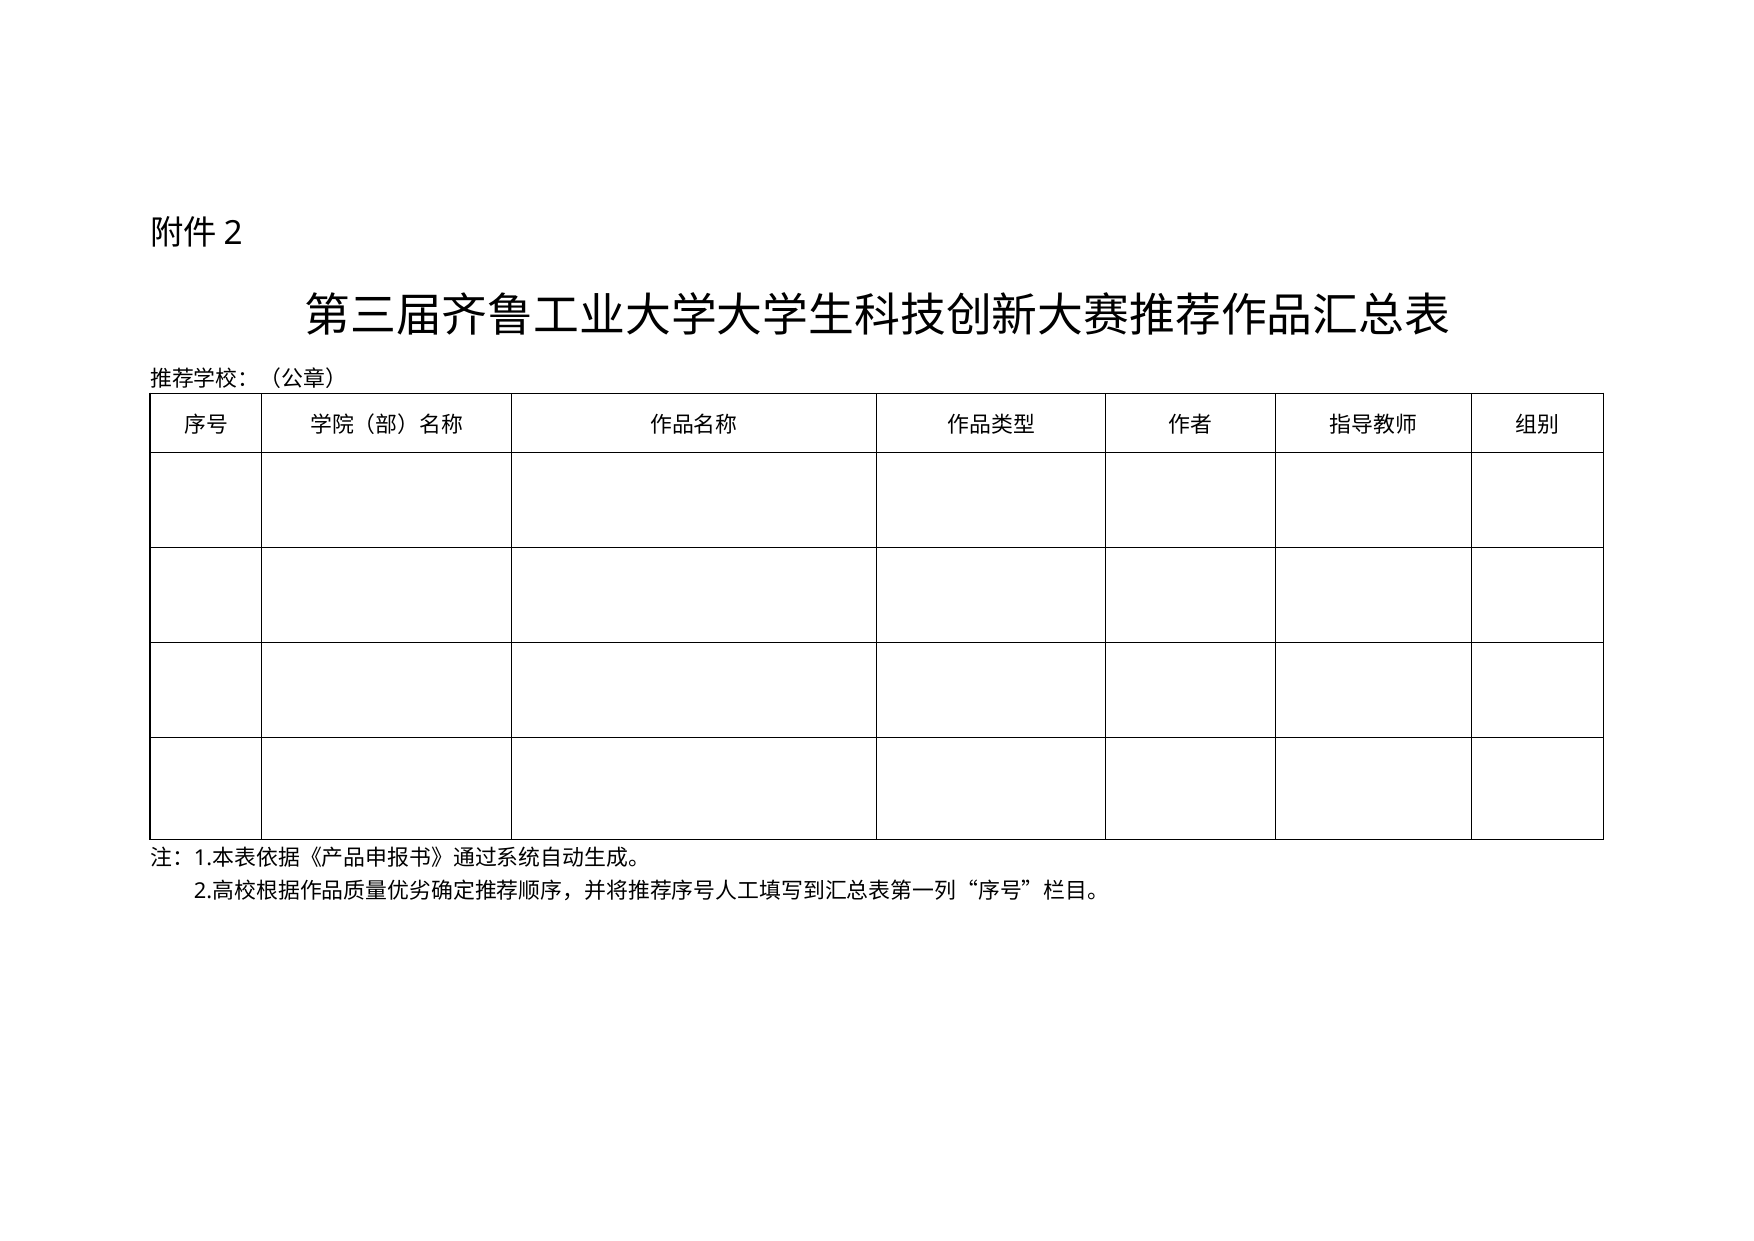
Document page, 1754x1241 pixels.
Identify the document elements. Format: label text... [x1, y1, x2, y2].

table_header 作品类型 [877, 394, 1105, 452]
table_cell [1276, 548, 1471, 642]
table_cell [512, 643, 876, 737]
table_cell [1472, 453, 1603, 547]
table_cell [877, 453, 1105, 547]
table_cell [262, 643, 511, 737]
table_cell [1276, 453, 1471, 547]
table_header 序号 [151, 394, 261, 452]
table_cell [1106, 453, 1275, 547]
table_cell [512, 453, 876, 547]
table_cell [877, 643, 1105, 737]
table_cell [1106, 738, 1275, 839]
table_cell [1106, 643, 1275, 737]
table_cell [877, 738, 1105, 839]
text 注：1.本表依据《产品申报书》通过系统自动生成。 [150, 840, 1604, 872]
table_cell [1472, 548, 1603, 642]
table_header 作者 [1106, 394, 1275, 452]
table_cell [1276, 738, 1471, 839]
table_cell [877, 548, 1105, 642]
table_cell [262, 453, 511, 547]
table_cell [151, 548, 261, 642]
table_header 作品名称 [512, 394, 876, 452]
table_cell [1472, 643, 1603, 737]
table_cell [151, 738, 261, 839]
table_cell [262, 738, 511, 839]
table_cell [1472, 738, 1603, 839]
table_cell [1276, 643, 1471, 737]
text 附件2 [150, 198, 1604, 263]
table_header 组别 [1472, 394, 1603, 452]
text 第三届齐鲁工业大学大学生科技创新大赛推荐作品汇总表 [150, 263, 1604, 360]
table_cell [262, 548, 511, 642]
table_header 学院（部）名称 [262, 394, 511, 452]
table_cell [512, 548, 876, 642]
table_cell [151, 643, 261, 737]
text 2.高校根据作品质量优劣确定推荐顺序，并将推荐序号人工填写到汇总表第一列“序号”栏目。 [150, 872, 1604, 905]
table_cell [151, 453, 261, 547]
table_header 指导教师 [1276, 394, 1471, 452]
table_cell [512, 738, 876, 839]
table_cell [1106, 548, 1275, 642]
text 推荐学校：（公章） [150, 360, 1604, 393]
